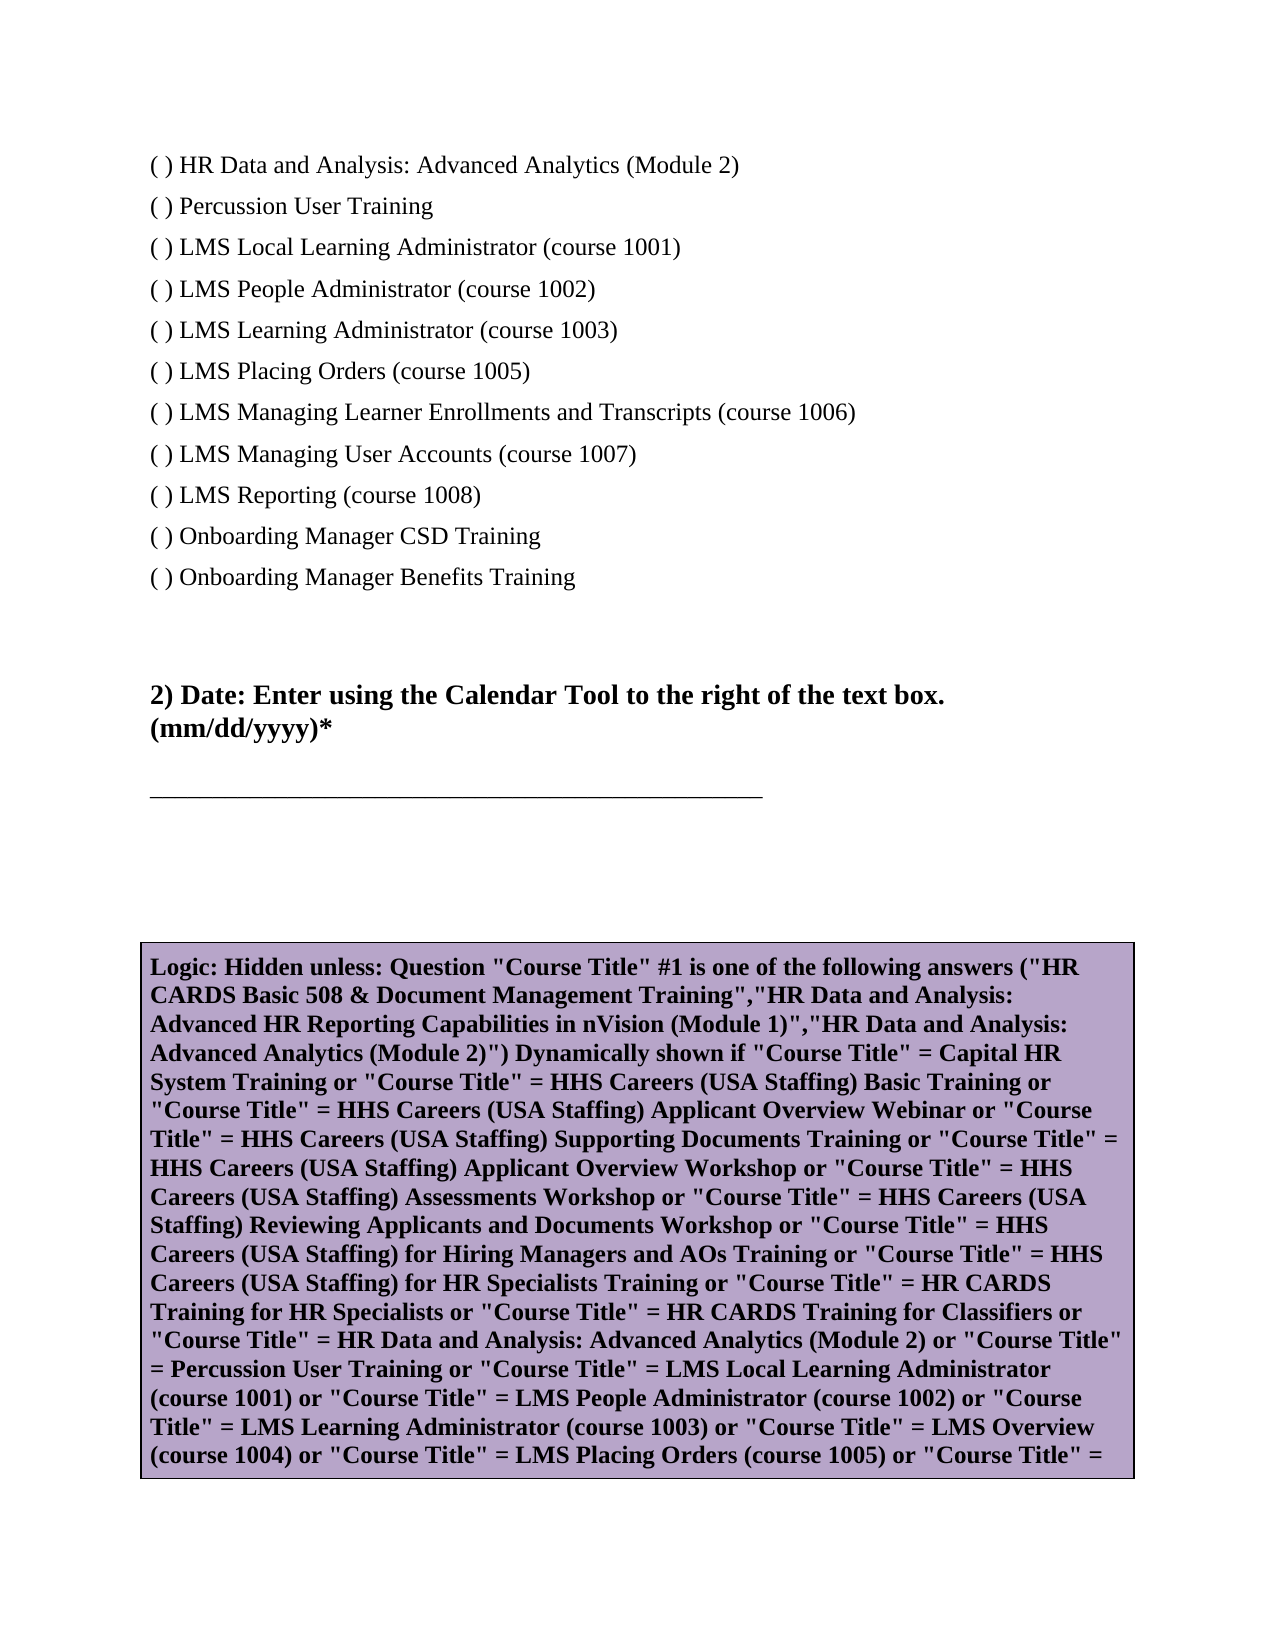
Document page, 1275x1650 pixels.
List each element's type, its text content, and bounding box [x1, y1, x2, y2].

text ( ) HR Data and Analysis: Advanced Analytics (Module 2) [150, 150, 1125, 179]
text ( ) LMS Reporting (course 1008) [150, 480, 1125, 509]
text ( ) LMS Local Learning Administrator (course 1001) [150, 232, 1125, 261]
text ( ) LMS Managing User Accounts (course 1007) [150, 439, 1125, 467]
text ( ) LMS Managing Learner Enrollments and Transcripts (course 1006) [150, 397, 1125, 426]
text ( ) LMS Learning Administrator (course 1003) [150, 315, 1125, 344]
text _________________________________________________ [150, 772, 1125, 801]
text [142, 943, 1133, 1478]
text ( ) LMS Placing Orders (course 1005) [150, 356, 1125, 385]
text ( ) Onboarding Manager Benefits Training [150, 562, 1125, 591]
text ( ) Onboarding Manager CSD Training [150, 521, 1125, 550]
text ( ) LMS People Administrator (course 1002) [150, 274, 1125, 302]
subtitle 2) Date: Enter using the Calendar Tool to the right of the text box. (mm/dd/yyyy)* [150, 678, 1125, 743]
text ( ) Percussion User Training [150, 191, 1125, 220]
